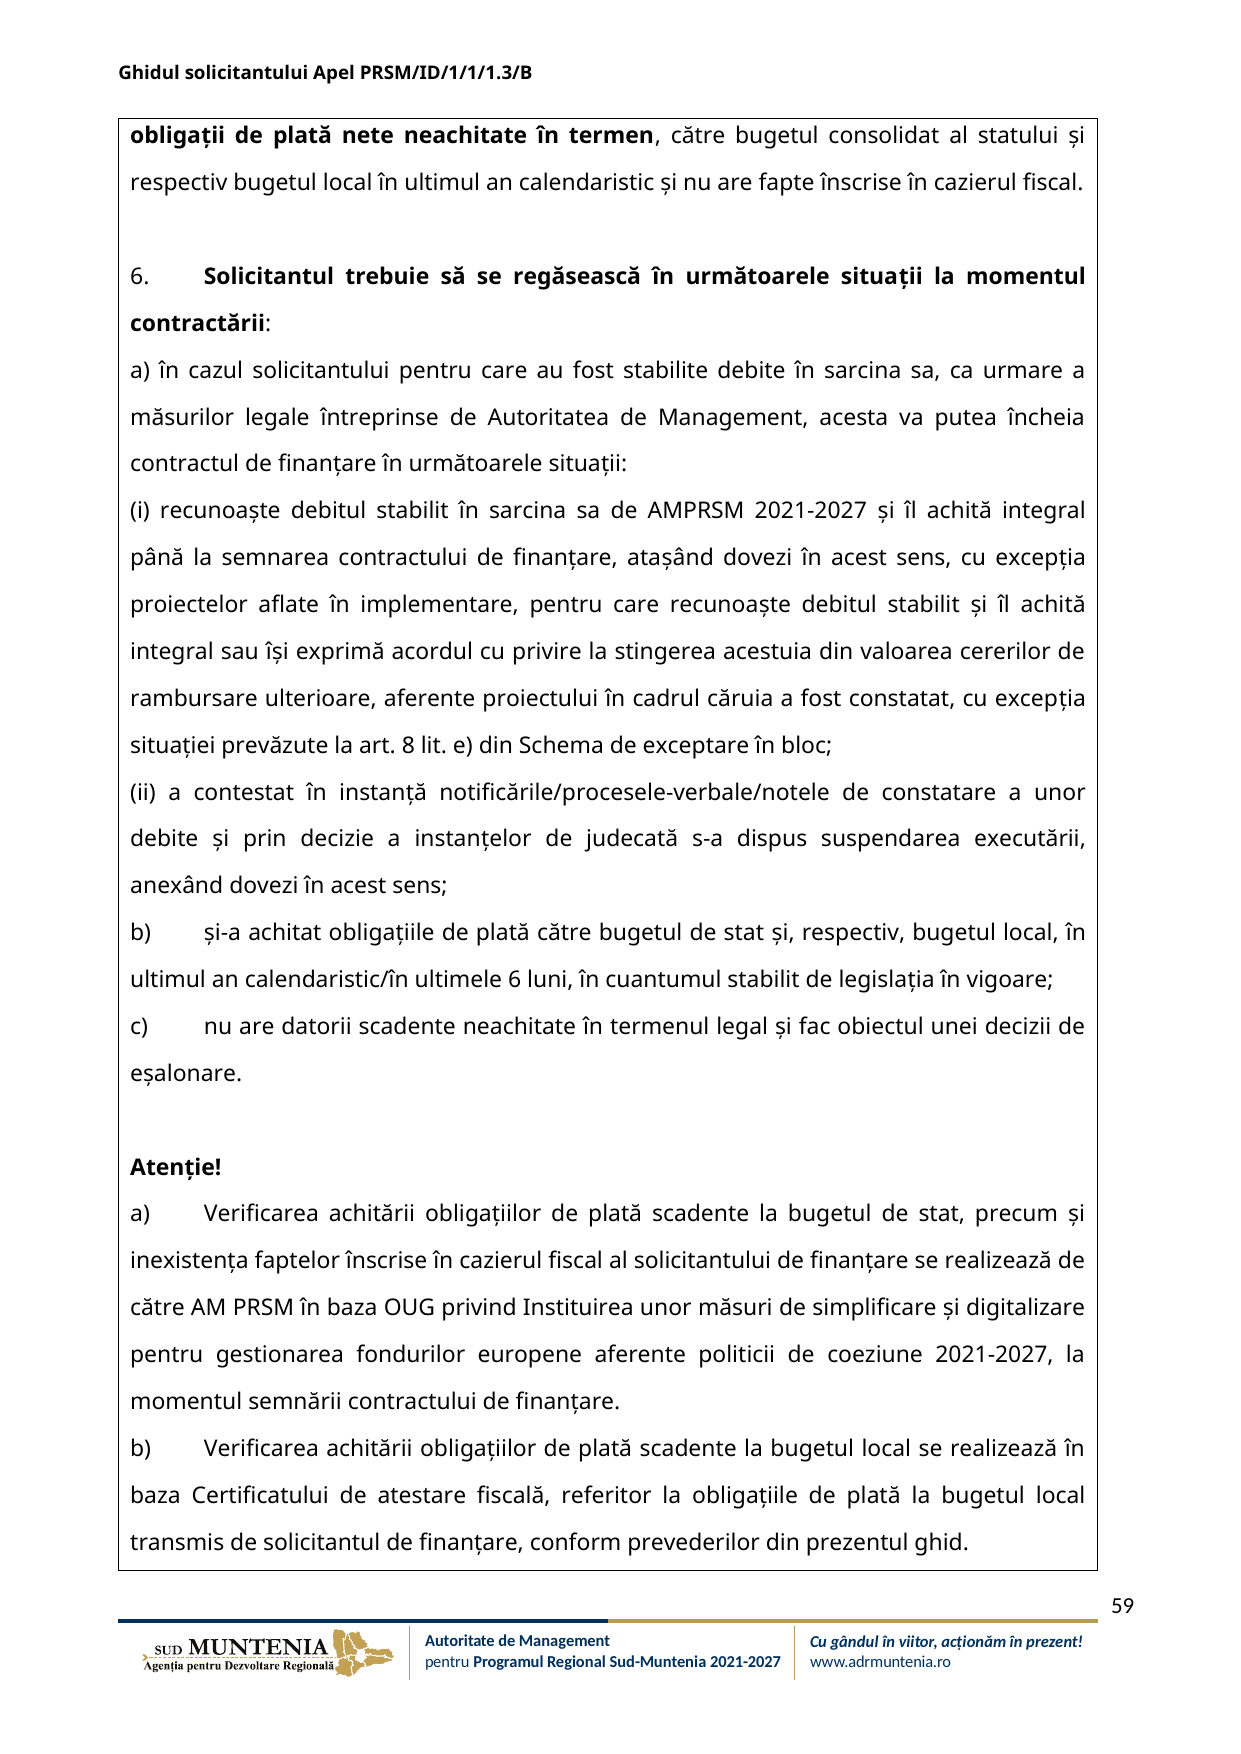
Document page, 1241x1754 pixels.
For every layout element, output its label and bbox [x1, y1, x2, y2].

table_header [119, 119, 1097, 1570]
